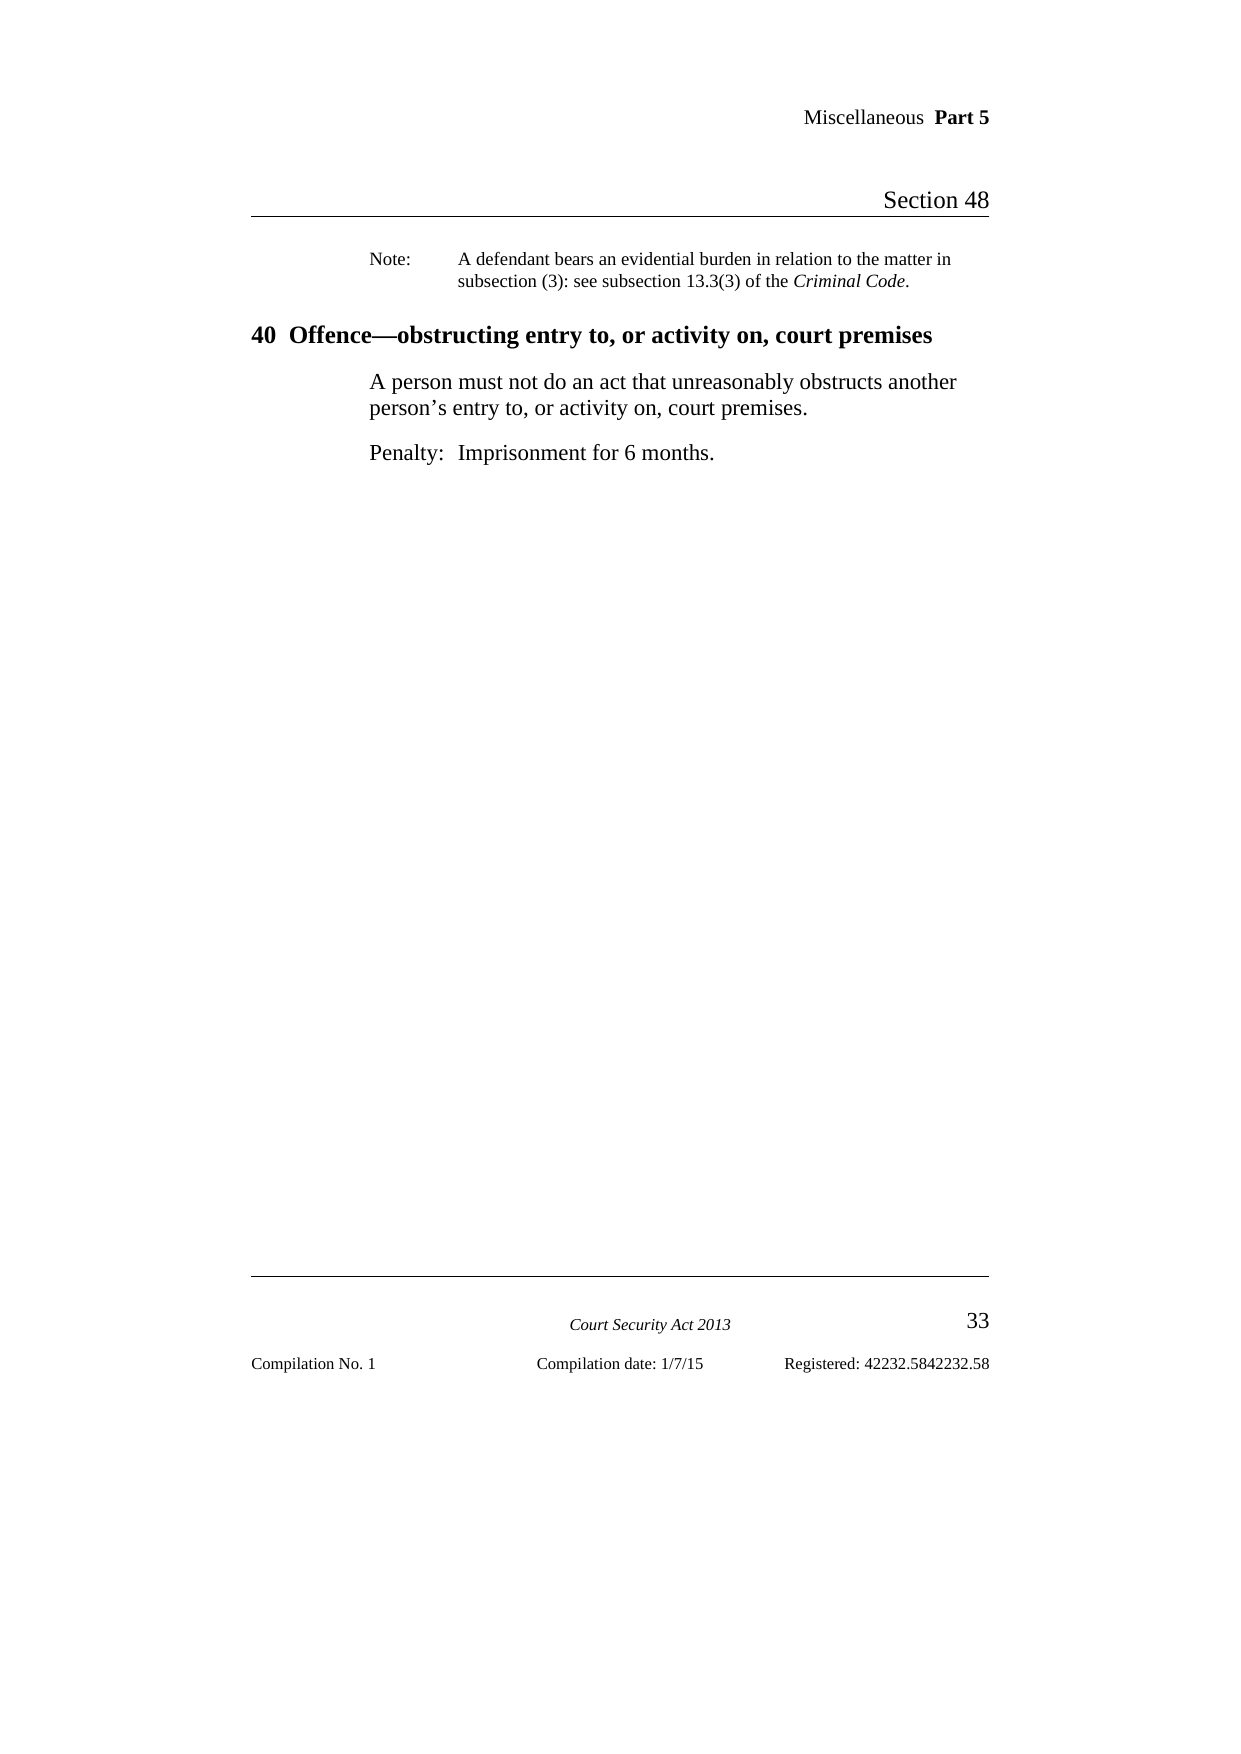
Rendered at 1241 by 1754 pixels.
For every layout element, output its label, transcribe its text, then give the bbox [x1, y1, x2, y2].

text 40 Offence—obstructing entry to, or activity on, court premises [251, 320, 989, 349]
text Note: A defendant bears an evidential burden in relation to the matter in subsection (3): see subsection 13.3(3) of the Criminal Code. [369, 248, 989, 291]
text Penalty: Imprisonment for 6 months. [369, 439, 989, 466]
text A person must not do an act that unreasonably obstructs another person’s entry to, or activity on, court premises. [251, 368, 989, 421]
